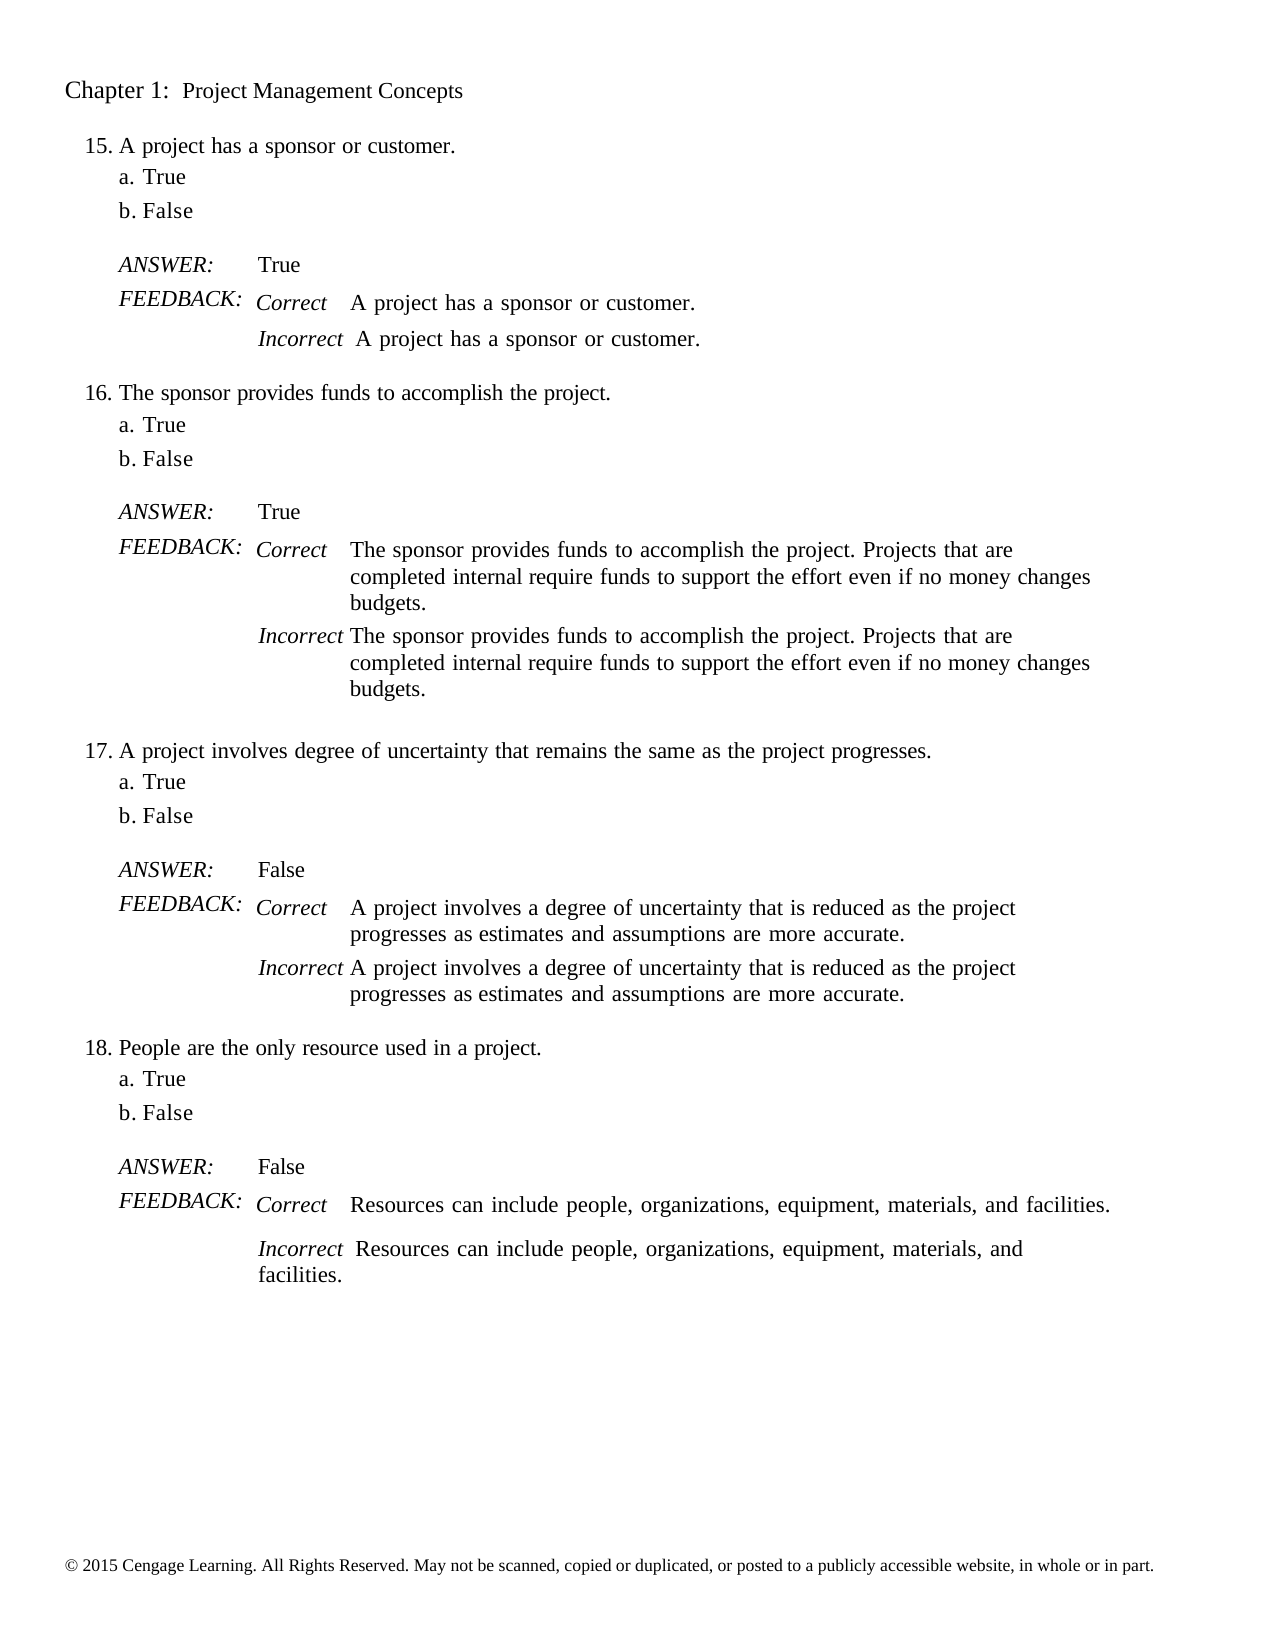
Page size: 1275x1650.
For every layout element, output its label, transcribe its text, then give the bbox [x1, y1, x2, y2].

text Incorrect The sponsor provides funds to accomplish the project. Projects that are completed internal require funds to support the effort even if no money changes budgets. [258, 623, 1114, 702]
list False [119, 197, 1114, 224]
list A project has a sponsor or customer. [84, 132, 1114, 158]
text ANSWER: False [119, 856, 1114, 882]
text ANSWER: True [119, 498, 1114, 525]
text Incorrect Resources can include people, organizations, equipment, materials, and facilities. [258, 1235, 1114, 1287]
list A project involves degree of uncertainty that remains the same as the project progresses. [84, 737, 1114, 763]
text FEEDBACK: Correct The sponsor provides funds to accomplish the project. Projects that are completed internal require funds to support the effort even if no money changes budgets. [119, 533, 1114, 616]
text Incorrect A project involves a degree of uncertainty that is reduced as the project progresses as estimates and assumptions are more accurate. [258, 954, 1114, 1006]
list False [119, 445, 1114, 471]
list False [119, 1099, 1114, 1126]
text Incorrect A project has a sponsor or customer. [258, 325, 1114, 352]
list People are the only resource used in a project. [84, 1034, 1114, 1060]
list True [119, 163, 1114, 189]
text FEEDBACK: Correct Resources can include people, organizations, equipment, materials, and facilities. [119, 1187, 1114, 1217]
text ANSWER: True [119, 251, 1114, 277]
list True [119, 411, 1114, 437]
list The sponsor provides funds to accomplish the project. [84, 379, 1114, 406]
list True [119, 1065, 1114, 1091]
text FEEDBACK: Correct A project has a sponsor or customer. [119, 285, 1114, 315]
text FEEDBACK: Correct A project involves a degree of uncertainty that is reduced as the project progresses as estimates and assumptions are more accurate. [119, 890, 1114, 947]
text ANSWER: False [119, 1153, 1114, 1179]
list True [119, 768, 1114, 794]
list False [119, 802, 1114, 829]
